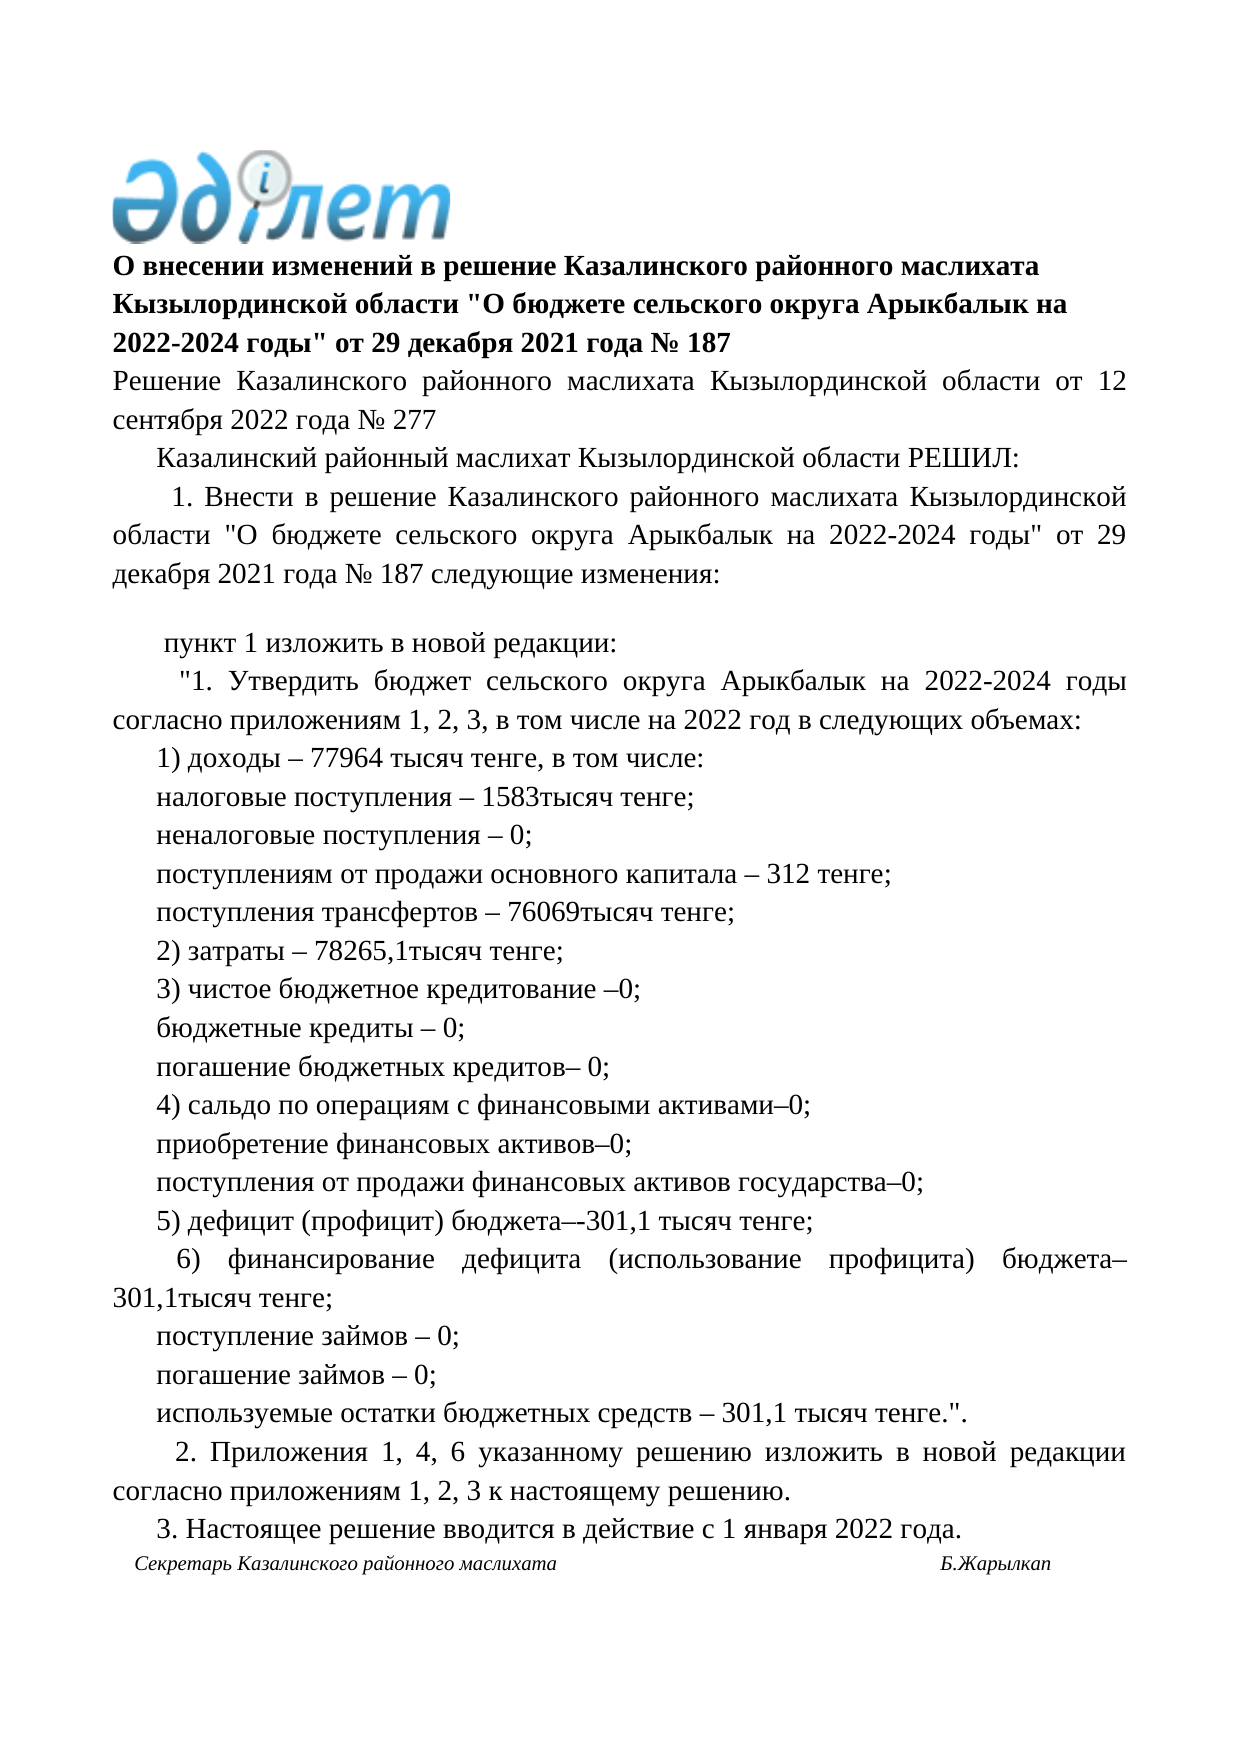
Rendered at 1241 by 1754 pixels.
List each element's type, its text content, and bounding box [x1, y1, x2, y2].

text неналоговые поступления – 0; [112, 817, 1128, 851]
text 1) доходы – 77964 тысяч тенге, в том числе: [112, 740, 1128, 774]
text О внесении изменений в решение Казалинского районного маслихата Кызылординской области "О бюджете сельского округа Арыкбалык на 2022-2024 годы" от 29 декабря 2021 года № 187 [112, 248, 1128, 358]
text поступления трансфертов – 76069тысяч тенге; [112, 894, 1128, 928]
text погашение займов – 0; [112, 1357, 1128, 1391]
text 5) дефицит (профицит) бюджета–-301,1 тысяч тенге; [112, 1203, 1128, 1236]
text 6) финансирование дефицита (использование профицита) бюджета– 301,1тысяч тенге; [112, 1241, 1128, 1313]
text поступление займов – 0; [112, 1318, 1128, 1352]
text Решение Казалинского районного маслихата Кызылординской области от 12 сентября 2022 года № 277 [112, 363, 1128, 435]
text приобретение финансовых активов–0; [112, 1126, 1128, 1159]
text используемые остатки бюджетных средств – 301,1 тысяч тенге.". [112, 1396, 1128, 1429]
text налоговые поступления – 1583тысяч тенге; [112, 779, 1128, 812]
table_header Б.Жарылкап [939, 1550, 1240, 1581]
text 1. Внести в решение Казалинского районного маслихата Кызылординской области "О бюджете сельского округа Арыкбалык на 2022-2024 годы" от 29 декабря 2021 года № 187 следующие изменения: [112, 479, 1128, 589]
text 2. Приложения 1, 4, 6 указанному решению изложить в новой редакции согласно приложениям 1, 2, 3 к настоящему решению. [112, 1434, 1128, 1506]
table_header Секретарь Казалинского районного маслихата [101, 1550, 939, 1581]
text поступления от продажи финансовых активов государства–0; [112, 1164, 1128, 1198]
text бюджетные кредиты – 0; [112, 1010, 1128, 1044]
text погашение бюджетных кредитов– 0; [112, 1049, 1128, 1082]
text 4) сальдо по операциям с финансовыми активами–0; [112, 1087, 1128, 1121]
text 3. Настоящее решение вводится в действие с 1 января 2022 года. [112, 1511, 1128, 1545]
text Казалинский районный маслихат Кызылординской области РЕШИЛ: [112, 440, 1128, 474]
text 2) затраты – 78265,1тысяч тенге; [112, 933, 1128, 967]
text поступлениям от продажи основного капитала – 312 тенге; [112, 856, 1128, 889]
text пункт 1 изложить в новой редакции: [112, 625, 1128, 658]
picture [112, 150, 451, 244]
text "1. Утвердить бюджет сельского округа Арыкбалык на 2022-2024 годы согласно приложениям 1, 2, 3, в том числе на 2022 год в следующих объемах: [112, 663, 1128, 735]
text 3) чистое бюджетное кредитование –0; [112, 972, 1128, 1005]
